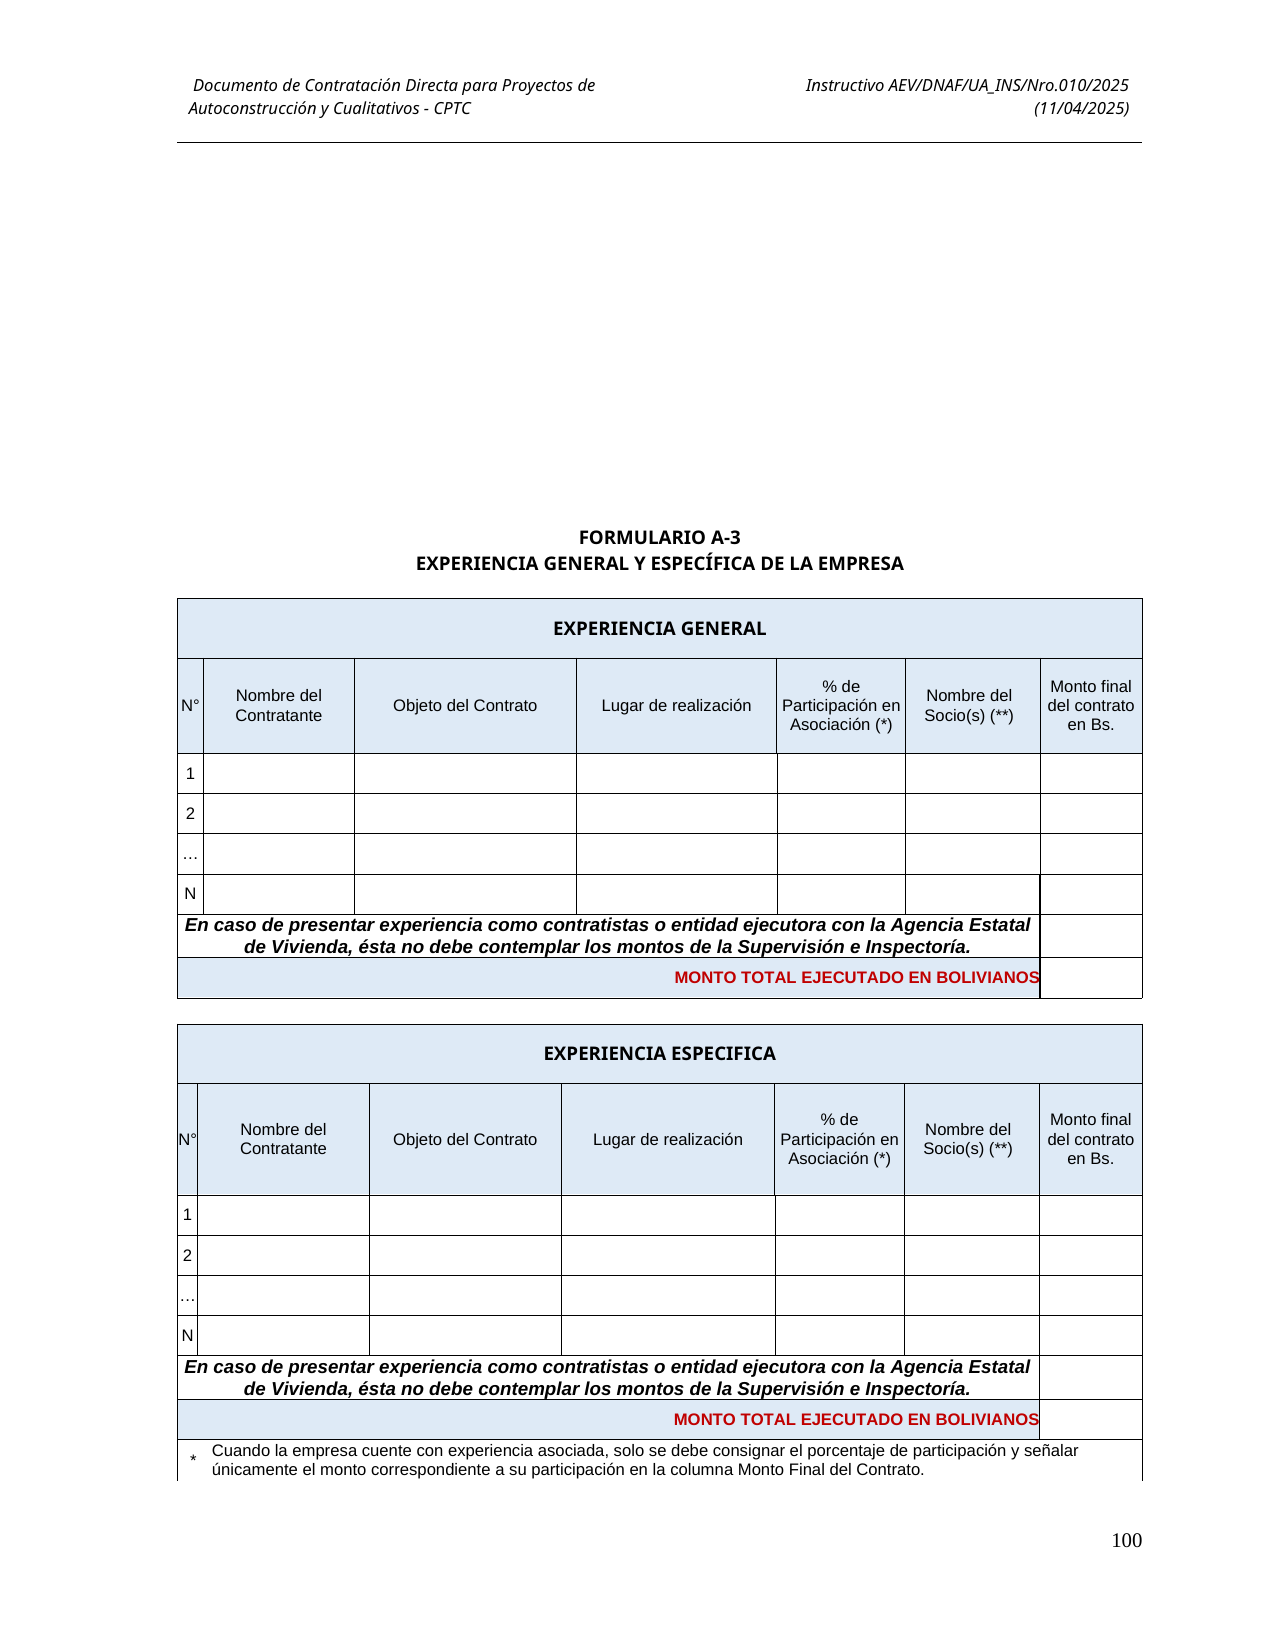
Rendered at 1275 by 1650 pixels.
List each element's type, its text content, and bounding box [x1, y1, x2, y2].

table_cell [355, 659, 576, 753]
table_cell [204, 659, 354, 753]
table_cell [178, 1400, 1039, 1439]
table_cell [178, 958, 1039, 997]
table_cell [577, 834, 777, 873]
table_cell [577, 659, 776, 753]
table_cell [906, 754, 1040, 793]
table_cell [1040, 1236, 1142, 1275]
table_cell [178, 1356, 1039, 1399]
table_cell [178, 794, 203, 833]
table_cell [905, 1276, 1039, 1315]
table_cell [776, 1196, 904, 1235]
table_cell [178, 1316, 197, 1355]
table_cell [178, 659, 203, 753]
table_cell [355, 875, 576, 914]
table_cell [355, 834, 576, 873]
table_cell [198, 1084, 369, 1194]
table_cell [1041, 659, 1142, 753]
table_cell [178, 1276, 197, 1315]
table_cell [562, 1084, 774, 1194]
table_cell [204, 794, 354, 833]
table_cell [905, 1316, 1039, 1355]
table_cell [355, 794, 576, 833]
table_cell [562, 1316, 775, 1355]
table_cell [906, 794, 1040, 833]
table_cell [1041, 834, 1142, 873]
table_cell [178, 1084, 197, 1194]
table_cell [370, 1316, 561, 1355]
text FORMULARIO A-3 [177, 524, 1142, 550]
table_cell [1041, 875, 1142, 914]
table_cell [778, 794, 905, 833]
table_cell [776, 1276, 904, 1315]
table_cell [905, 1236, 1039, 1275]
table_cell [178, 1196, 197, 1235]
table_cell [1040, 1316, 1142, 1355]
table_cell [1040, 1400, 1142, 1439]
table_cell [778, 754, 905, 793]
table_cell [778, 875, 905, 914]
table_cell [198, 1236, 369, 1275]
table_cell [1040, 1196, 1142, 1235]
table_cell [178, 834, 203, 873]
text EXPERIENCIA GENERAL Y ESPECÍFICA DE LA EMPRESA [177, 550, 1142, 575]
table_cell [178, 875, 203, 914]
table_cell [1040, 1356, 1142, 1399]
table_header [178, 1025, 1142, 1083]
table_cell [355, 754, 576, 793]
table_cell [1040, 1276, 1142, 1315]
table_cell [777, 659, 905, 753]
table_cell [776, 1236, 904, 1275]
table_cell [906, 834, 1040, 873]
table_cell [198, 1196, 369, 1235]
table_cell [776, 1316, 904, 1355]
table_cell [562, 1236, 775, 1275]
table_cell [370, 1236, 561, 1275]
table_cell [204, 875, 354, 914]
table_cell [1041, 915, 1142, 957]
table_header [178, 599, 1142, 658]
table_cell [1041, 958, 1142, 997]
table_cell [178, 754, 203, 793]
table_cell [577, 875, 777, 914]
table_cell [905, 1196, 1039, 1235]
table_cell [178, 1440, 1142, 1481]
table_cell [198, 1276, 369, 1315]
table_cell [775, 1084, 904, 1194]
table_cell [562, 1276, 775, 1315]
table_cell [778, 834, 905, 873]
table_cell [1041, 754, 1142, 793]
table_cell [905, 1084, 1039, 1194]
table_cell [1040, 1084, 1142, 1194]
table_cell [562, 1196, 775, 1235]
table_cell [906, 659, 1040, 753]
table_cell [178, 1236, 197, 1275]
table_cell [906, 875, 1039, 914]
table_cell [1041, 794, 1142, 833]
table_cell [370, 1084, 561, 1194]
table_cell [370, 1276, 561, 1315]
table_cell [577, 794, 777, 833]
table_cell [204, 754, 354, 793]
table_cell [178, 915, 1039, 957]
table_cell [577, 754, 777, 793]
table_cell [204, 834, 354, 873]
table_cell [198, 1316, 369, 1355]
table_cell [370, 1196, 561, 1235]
